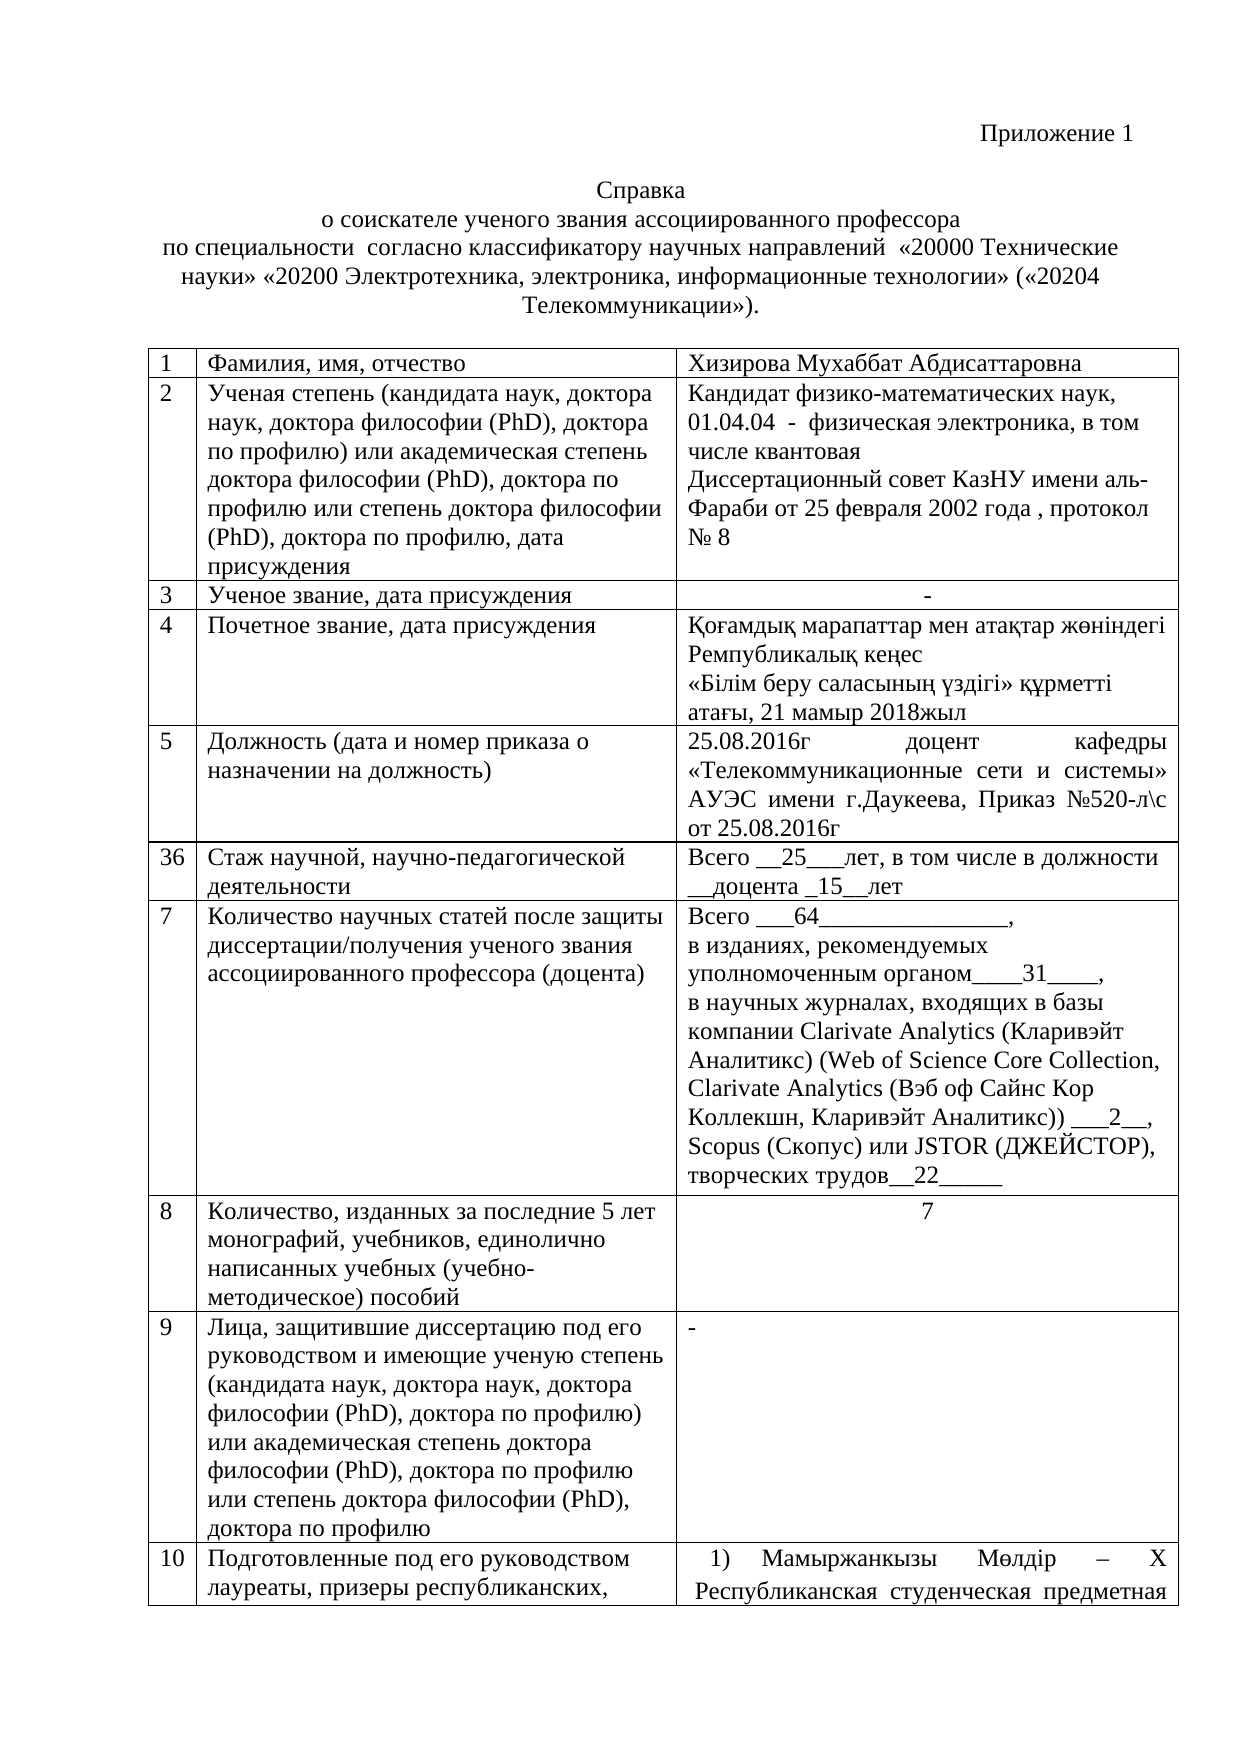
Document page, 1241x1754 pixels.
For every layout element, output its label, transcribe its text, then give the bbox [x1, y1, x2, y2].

table_cell 25.08.2016г доцент кафедры «Телекоммуникационные сети и системы» АУЭС имени г.Даукеева, Приказ №520-л\с от 25.08.2016г [677, 726, 1178, 841]
table_cell Стаж научной, научно-педагогической деятельности [197, 843, 676, 900]
table_cell 8 [149, 1196, 196, 1311]
table_cell 36 [149, 843, 196, 900]
table_cell - [677, 581, 1178, 609]
table_cell Почетное звание, дата присуждения [197, 610, 676, 725]
table_cell Всего ___64_______________, в изданиях, рекомендуемых уполномоченным органом____31____, в научных журналах, входящих в базы компании Clarivate Analytics (Кларивэйт Аналитикс) (Web of Science Core Collection, Clarivate Analytics (Вэб оф Сайнс Кор Коллекшн, Кларивэйт Аналитикс)) ___2__, Scopus (Скопус) или JSTOR (ДЖЕЙСТОР), творческих трудов__22_____ [677, 901, 1178, 1195]
table_cell 7 [149, 901, 196, 1195]
text Справка [148, 175, 1134, 204]
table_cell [677, 1543, 1178, 1605]
table_cell 10 [149, 1543, 196, 1605]
table_cell - [677, 1312, 1178, 1542]
table_cell 4 [149, 610, 196, 725]
table_cell 3 [149, 581, 196, 609]
table_cell Количество научных статей после защиты диссертации/получения ученого звания ассоциированного профессора (доцента) [197, 901, 676, 1195]
table_cell Количество, изданных за последние 5 лет монографий, учебников, единолично написанных учебных (учебно-методическое) пособий [197, 1196, 676, 1311]
table_cell Қоғамдық марапаттар мен атақтар жөніндегі Ремпубликалық кеңес «Білім беру саласының үздігі» құрметті атағы, 21 мамыр 2018жыл [677, 610, 1178, 725]
table_cell 5 [149, 726, 196, 841]
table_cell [197, 1543, 676, 1605]
table_cell 2 [149, 378, 196, 579]
text по специальности согласно классификатору научных направлений «20000 Технические науки» «20200 Электротехника, электроника, информационные технологии» («20204 Телекоммуникации»). [148, 232, 1134, 319]
text Приложение 1 [148, 118, 1134, 175]
table_cell Лица, защитившие диссертацию под его руководством и имеющие ученую степень (кандидата наук, доктора наук, доктора философии (PhD), доктора по профилю) или академическая степень доктора философии (PhD), доктора по профилю или степень доктора философии (PhD), доктора по профилю [197, 1312, 676, 1542]
table_cell Кандидат физико-математических наук, 01.04.04 - физическая электроника, в том числе квантовая Диссертационный совет КазНУ имени аль-Фараби от 25 февраля 2002 года , протокол № 8 [677, 378, 1178, 579]
table_cell 9 [149, 1312, 196, 1542]
table_cell Ученое звание, дата присуждения [197, 581, 676, 609]
table_header Фамилия, имя, отчество [197, 349, 676, 377]
table_cell 7 [677, 1196, 1178, 1311]
table_header Хизирова Мухаббат Абдисаттаровна [677, 349, 1178, 377]
table_header 1 [149, 349, 196, 377]
table_cell Всего __25___лет, в том числе в должности __доцента _15__лет [677, 843, 1178, 900]
table_cell Ученая степень (кандидата наук, доктора наук, доктора философии (PhD), доктора по профилю) или академическая степень доктора философии (PhD), доктора по профилю или степень доктора философии (PhD), доктора по профилю, дата присуждения [197, 378, 676, 579]
table_cell Должность (дата и номер приказа о назначении на должность) [197, 726, 676, 841]
text о соискателе ученого звания ассоциированного профессора [148, 204, 1134, 232]
